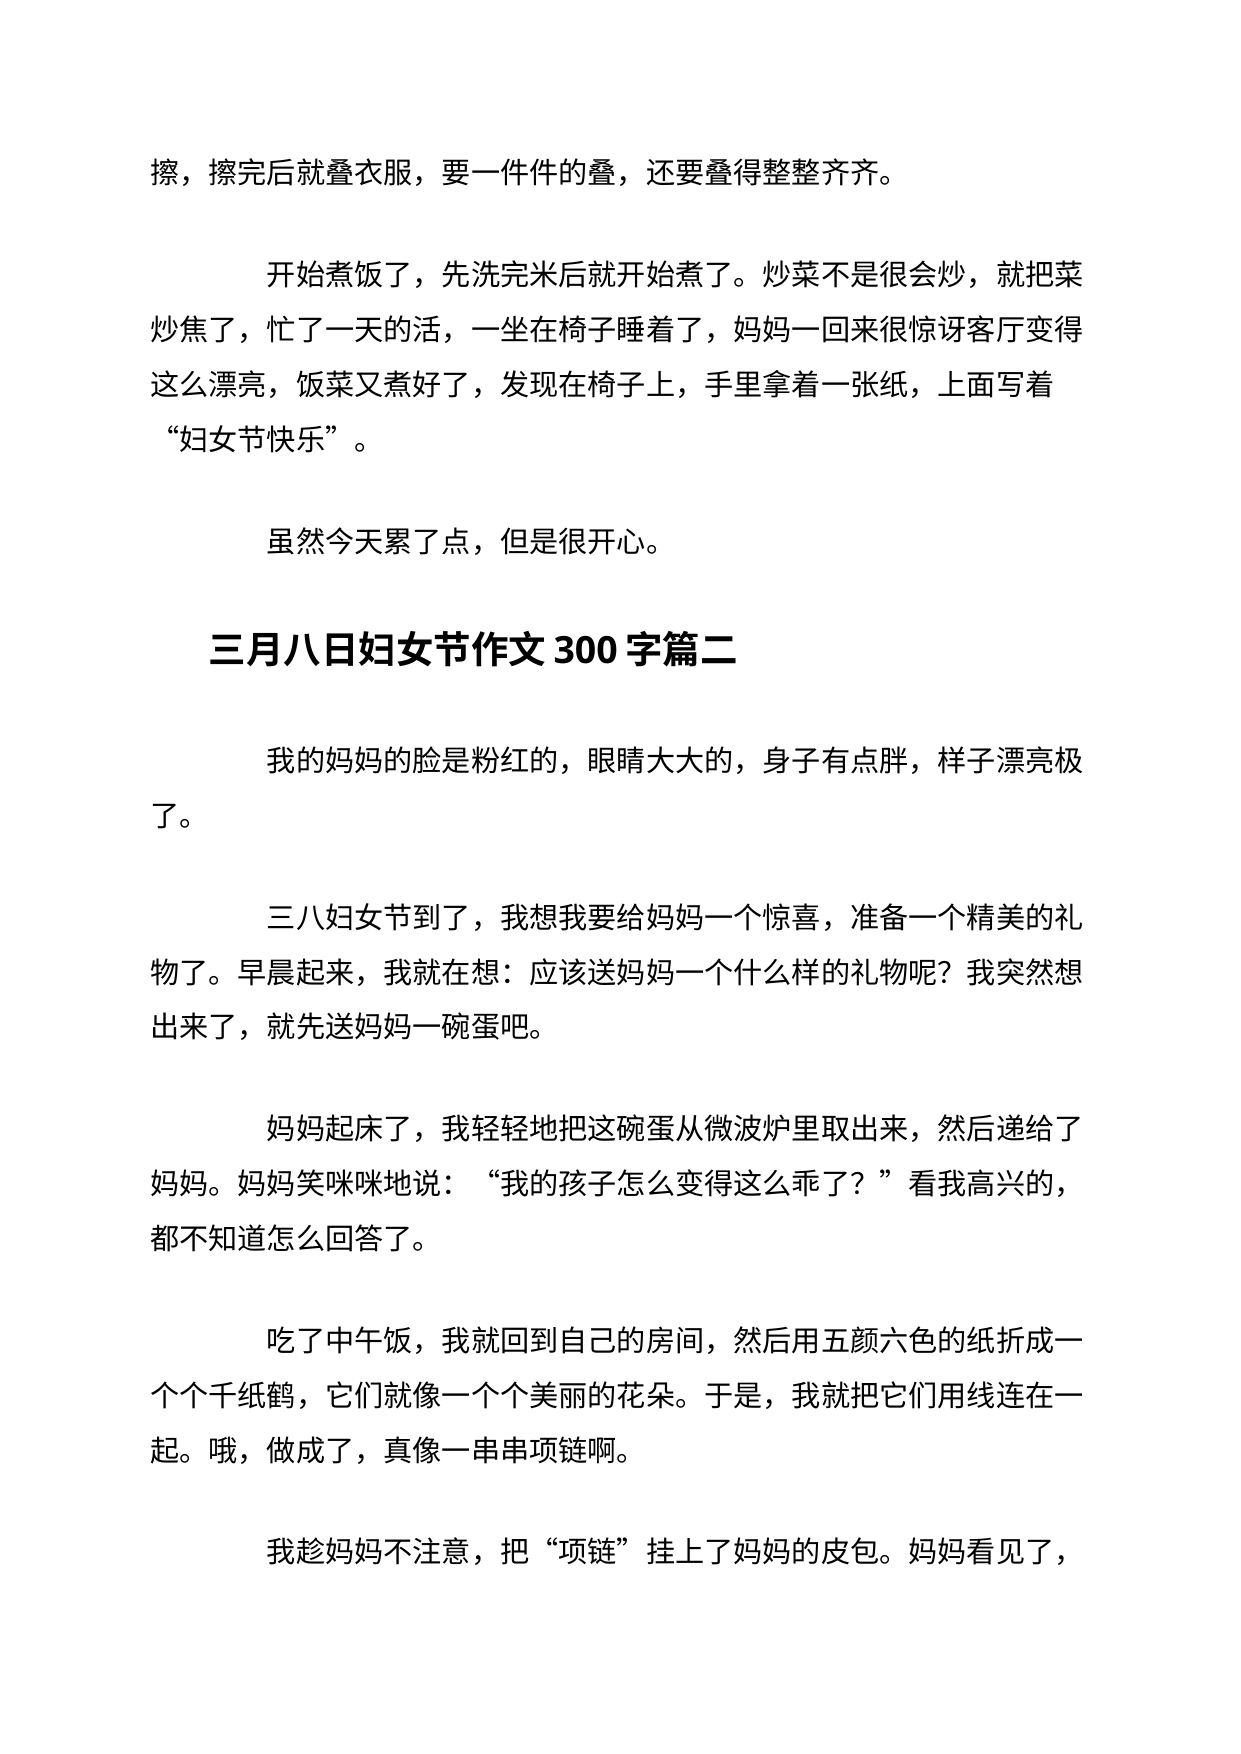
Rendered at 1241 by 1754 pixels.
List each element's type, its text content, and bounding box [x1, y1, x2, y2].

text 开始煮饭了，先洗完米后就开始煮了。炒菜不是很会炒，就把菜炒焦了，忙了一天的活，一坐在椅子睡着了，妈妈一回来很惊讶客厅变得这么漂亮，饭菜又煮好了，发现在椅子上，手里拿着一张纸，上面写着“妇女节快乐”。 [150, 252, 1090, 459]
text 三八妇女节到了，我想我要给妈妈一个惊喜，准备一个精美的礼物了。早晨起来，我就在想：应该送妈妈一个什么样的礼物呢？我突然想出来了，就先送妈妈一碗蛋吧。 [150, 894, 1090, 1046]
text 虽然今天累了点，但是很开心。 [150, 518, 1090, 561]
text 三月八日妇女节作文300字篇二 [150, 620, 1090, 674]
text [150, 1529, 1090, 1571]
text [150, 150, 1090, 192]
text 妈妈起床了，我轻轻地把这碗蛋从微波炉里取出来，然后递给了妈妈。妈妈笑咪咪地说：“我的孩子怎么变得这么乖了？”看我高兴的，都不知道怎么回答了。 [150, 1106, 1090, 1258]
text 吃了中午饭，我就回到自己的房间，然后用五颜六色的纸折成一个个千纸鹤，它们就像一个个美丽的花朵。于是，我就把它们用线连在一起。哦，做成了，真像一串串项链啊。 [150, 1317, 1090, 1469]
text 我的妈妈的脸是粉红的，眼睛大大的，身子有点胖，样子漂亮极了。 [150, 738, 1090, 835]
